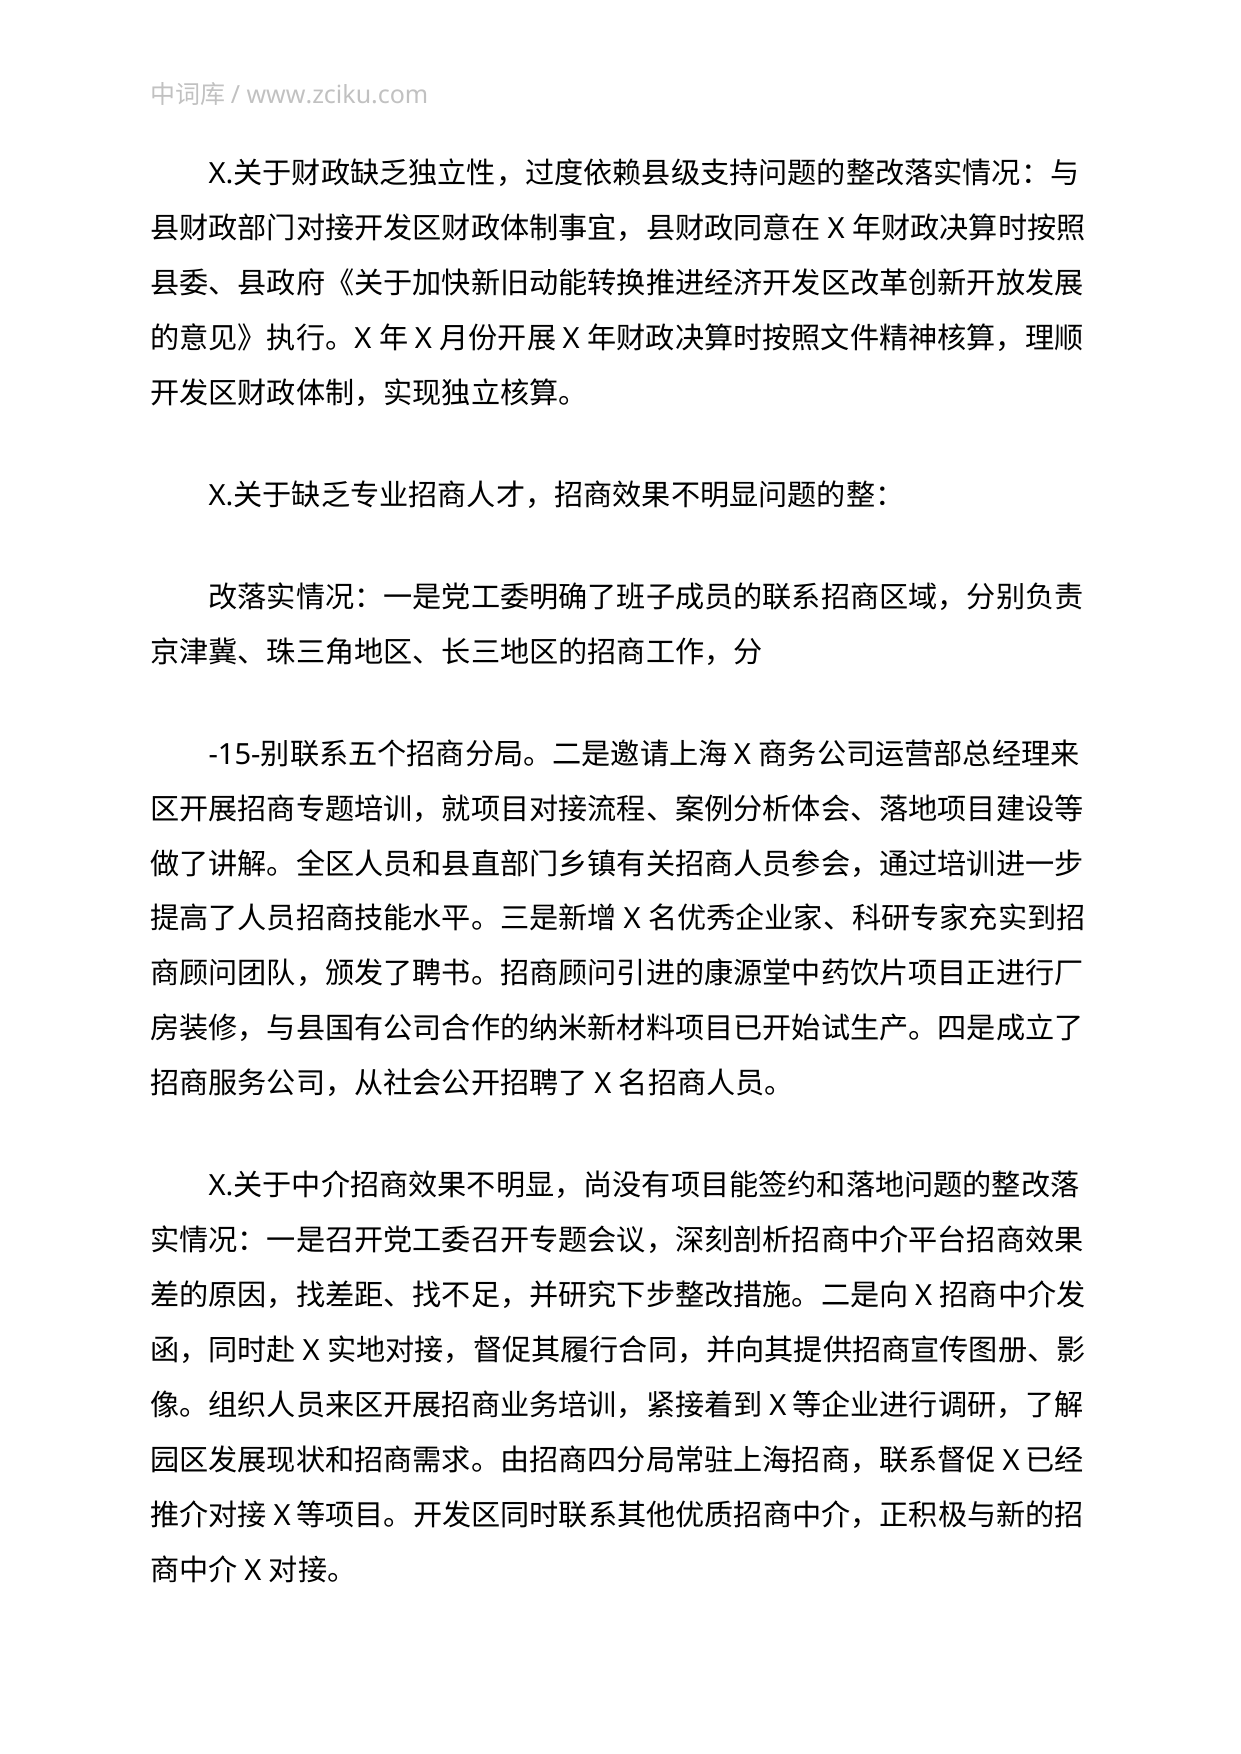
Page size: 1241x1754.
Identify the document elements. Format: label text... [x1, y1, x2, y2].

text 改落实情况：一是党工委明确了班子成员的联系招商区域，分别负责京津冀、珠三角地区、长三地区的招商工作，分 [150, 574, 1090, 671]
text -15-别联系五个招商分局。二是邀请上海 X 商务公司运营部总经理来区开展招商专题培训，就项目对接流程、案例分析体会、落地项目建设等做了讲解。全区人员和县直部门乡镇有关招商人员参会，通过培训进一步提高了人员招商技能水平。三是新增 X 名优秀企业家、科研专家充实到招商顾问团队，颁发了聘书。招商顾问引进的康源堂中药饮片项目正进行厂房装修，与县国有公司合作的纳米新材料项目已开始试生产。四是成立了招商服务公司，从社会公开招聘了 X 名招商人员。 [150, 730, 1090, 1102]
text X.关于财政缺乏独立性，过度依赖县级支持问题的整改落实情况：与县财政部门对接开发区财政体制事宜，县财政同意在 X 年财政决算时按照县委、县政府《关于加快新旧动能转换推进经济开发区改革创新开放发展的意见》执行。X 年 X 月份开展 X 年财政决算时按照文件精神核算，理顺开发区财政体制，实现独立核算。 [150, 150, 1090, 412]
text X.关于中介招商效果不明显，尚没有项目能签约和落地问题的整改落实情况：一是召开党工委召开专题会议，深刻剖析招商中介平台招商效果差的原因，找差距、找不足，并研究下步整改措施。二是向 X 招商中介发函，同时赴 X 实地对接，督促其履行合同，并向其提供招商宣传图册、影像。组织人员来区开展招商业务培训，紧接着到 X等企业进行调研，了解园区发展现状和招商需求。由招商四分局常驻上海招商，联系督促 X已经推介对接 X等项目。开发区同时联系其他优质招商中介，正积极与新的招商中介 X 对接。 [150, 1162, 1090, 1589]
text X.关于缺乏专业招商人才，招商效果不明显问题的整： [150, 472, 1090, 514]
